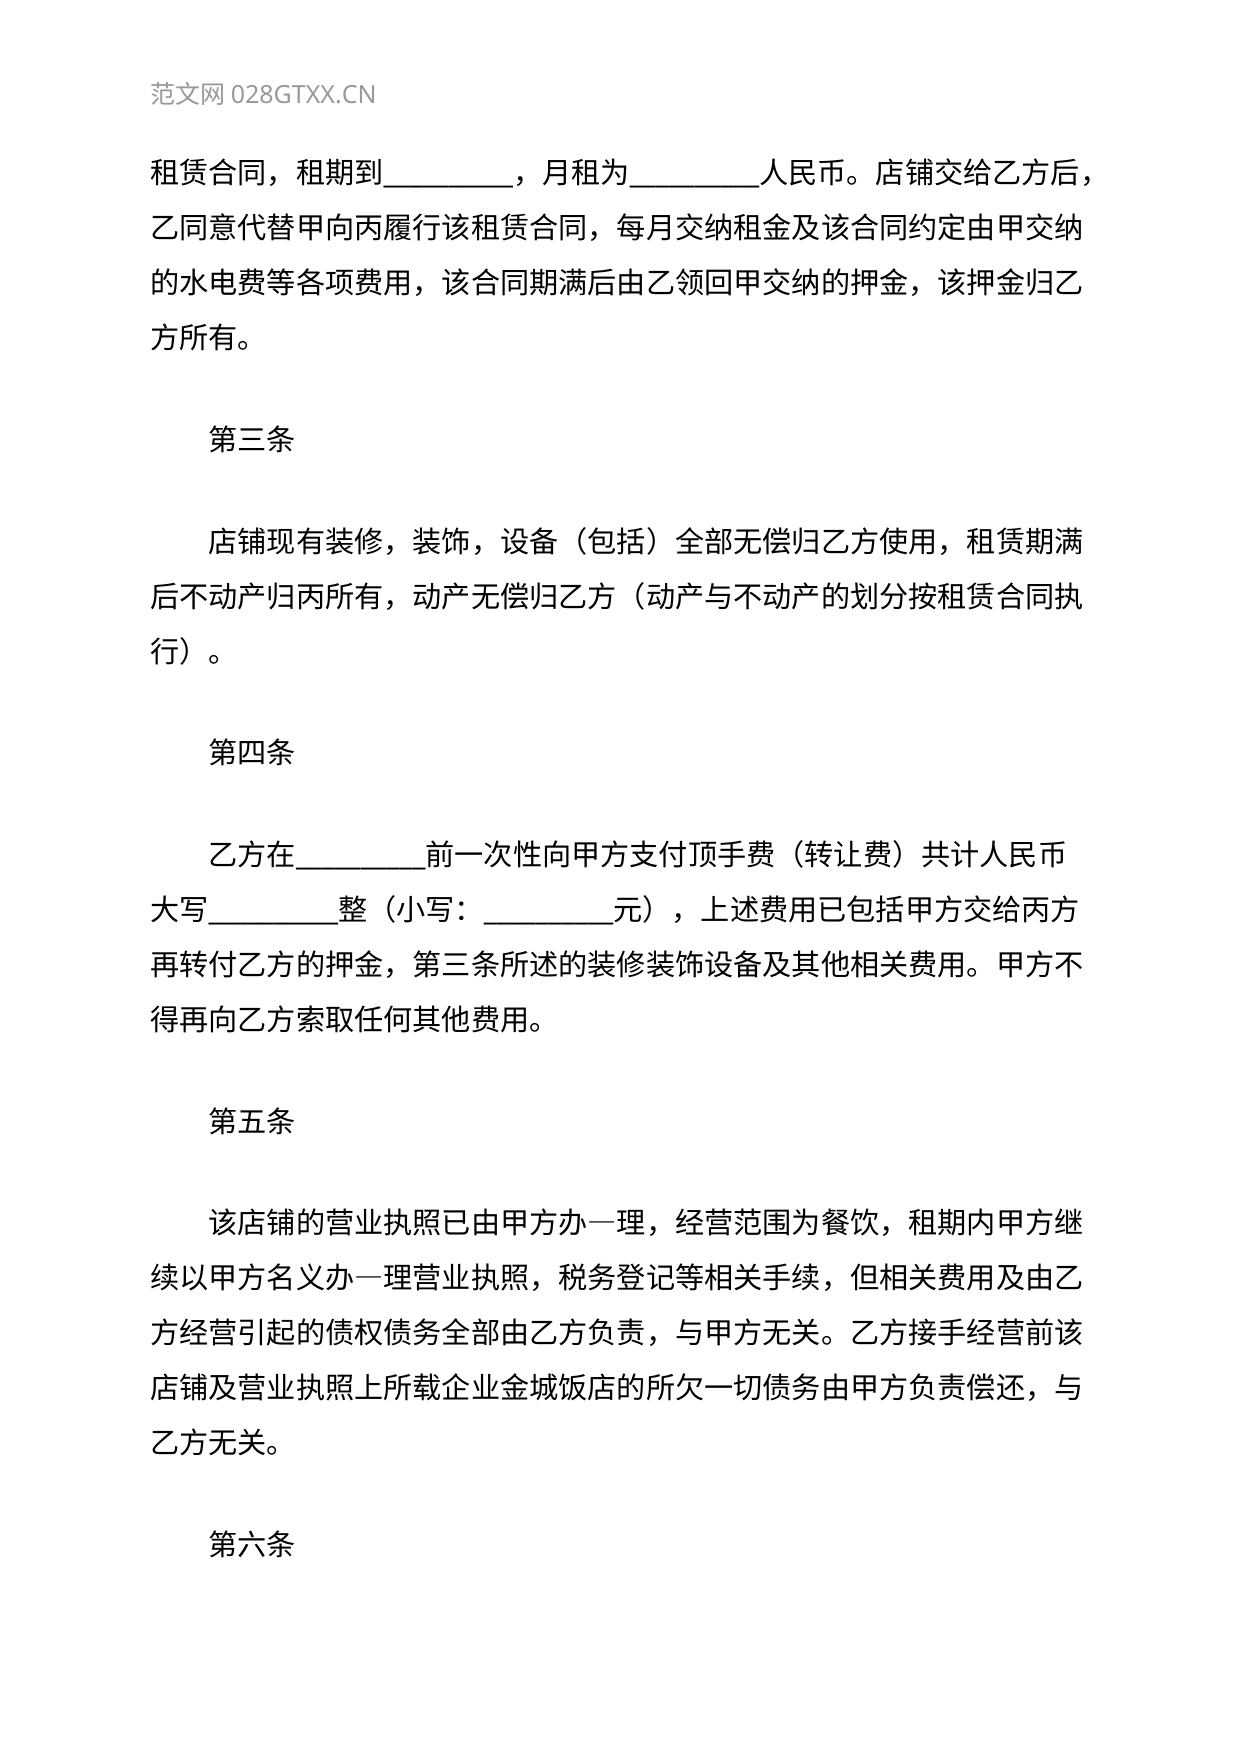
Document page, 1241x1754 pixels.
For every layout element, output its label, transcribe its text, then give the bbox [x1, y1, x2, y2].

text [150, 150, 1090, 357]
text 乙方在__________前一次性向甲方支付顶手费（转让费）共计人民币大写__________整（小写：__________元），上述费用已包括甲方交给丙方再转付乙方的押金，第三条所述的装修装饰设备及其他相关费用。甲方不得再向乙方索取任何其他费用。 [150, 832, 1090, 1039]
text 该店铺的营业执照已由甲方办—理，经营范围为餐饮，租期内甲方继续以甲方名义办—理营业执照，税务登记等相关手续，但相关费用及由乙方经营引起的债权债务全部由乙方负责，与甲方无关。乙方接手经营前该店铺及营业执照上所载企业金城饭店的所欠一切债务由甲方负责偿还，与乙方无关。 [150, 1200, 1090, 1462]
text 店铺现有装修，装饰，设备（包括）全部无偿归乙方使用，租赁期满后不动产归丙所有，动产无偿归乙方（动产与不动产的划分按租赁合同执行）。 [150, 518, 1090, 670]
text 第五条 [150, 1098, 1090, 1141]
text 第四条 [150, 730, 1090, 772]
text 第三条 [150, 417, 1090, 459]
text 第六条 [150, 1521, 1090, 1564]
